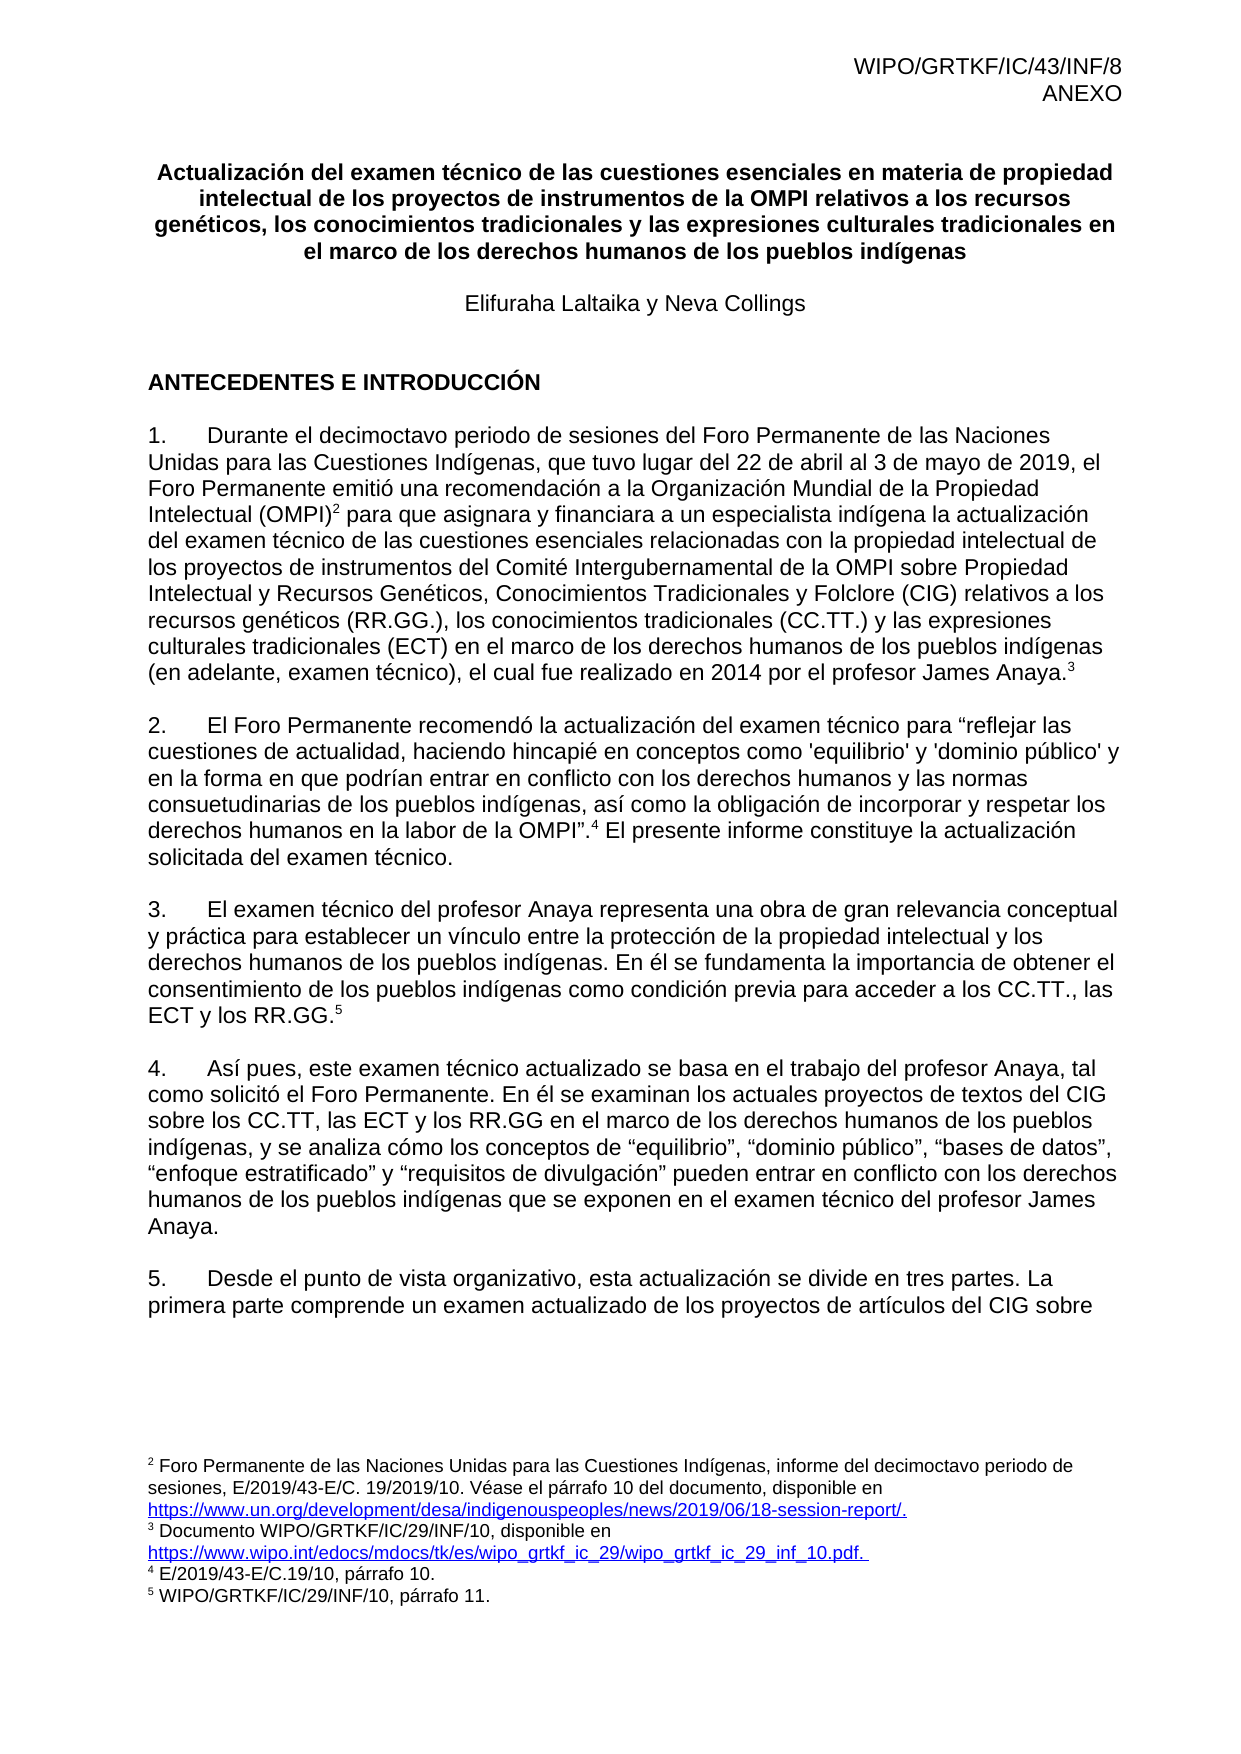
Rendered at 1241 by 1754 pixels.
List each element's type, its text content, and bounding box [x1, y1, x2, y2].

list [148, 1265, 1122, 1318]
list Así pues, este examen técnico actualizado se basa en el trabajo del profesor Anaya, tal como solicitó el Foro Permanente. En él se examinan los actuales proyectos de textos del CIG sobre los CC.TT, las ECT y los RR.GG en el marco de los derechos humanos de los pueblos indígenas, y se analiza cómo los conceptos de “equilibrio”, “dominio público”, “bases de datos”, “enfoque estratificado” y “requisitos de divulgación” pueden entrar en conflicto con los derechos humanos de los pueblos indígenas que se exponen en el examen técnico del profesor James Anaya. [148, 1054, 1122, 1239]
list Durante el decimoctavo periodo de sesiones del Foro Permanente de las Naciones Unidas para las Cuestiones Indígenas, que tuvo lugar del 22 de abril al 3 de mayo de 2019, el Foro Permanente emitió una recomendación a la Organización Mundial de la Propiedad Intelectual (OMPI) para que asignara y financiara a un especialista indígena la actualización del examen técnico de las cuestiones esenciales relacionadas con la propiedad intelectual de los proyectos de instrumentos del Comité Intergubernamental de la OMPI sobre Propiedad Intelectual y Recursos Genéticos, Conocimientos Tradicionales y Folclore (CIG) relativos a los recursos genéticos (RR.GG.), los conocimientos tradicionales (CC.TT.) y las expresiones culturales tradicionales (ECT) en el marco de los derechos humanos de los pueblos indígenas (en adelante, examen técnico), el cual fue realizado en 2014 por el profesor James Anaya. [148, 422, 1122, 686]
text ANTECEDENTES E INTRODUCCIÓN [148, 369, 1122, 396]
text Elifuraha Laltaika y Neva Collings [148, 290, 1122, 317]
list El Foro Permanente recomendó la actualización del examen técnico para “reflejar las cuestiones de actualidad, haciendo hincapié en conceptos como 'equilibrio' y 'dominio público' y en la forma en que podrían entrar en conflicto con los derechos humanos y las normas consuetudinarias de los pueblos indígenas, así como la obligación de incorporar y respetar los derechos humanos en la labor de la OMPI”. El presente informe constituye la actualización solicitada del examen técnico. [148, 712, 1122, 870]
text Actualización del examen técnico de las cuestiones esenciales en materia de propiedad intelectual de los proyectos de instrumentos de la OMPI relativos a los recursos genéticos, los conocimientos tradicionales y las expresiones culturales tradicionales en el marco de los derechos humanos de los pueblos indígenas [148, 158, 1122, 264]
list El examen técnico del profesor Anaya representa una obra de gran relevancia conceptual y práctica para establecer un vínculo entre la protección de la propiedad intelectual y los derechos humanos de los pueblos indígenas. En él se fundamenta la importancia de obtener el consentimiento de los pueblos indígenas como condición previa para acceder a los CC.TT., las ECT y los RR.GG. [148, 896, 1122, 1028]
